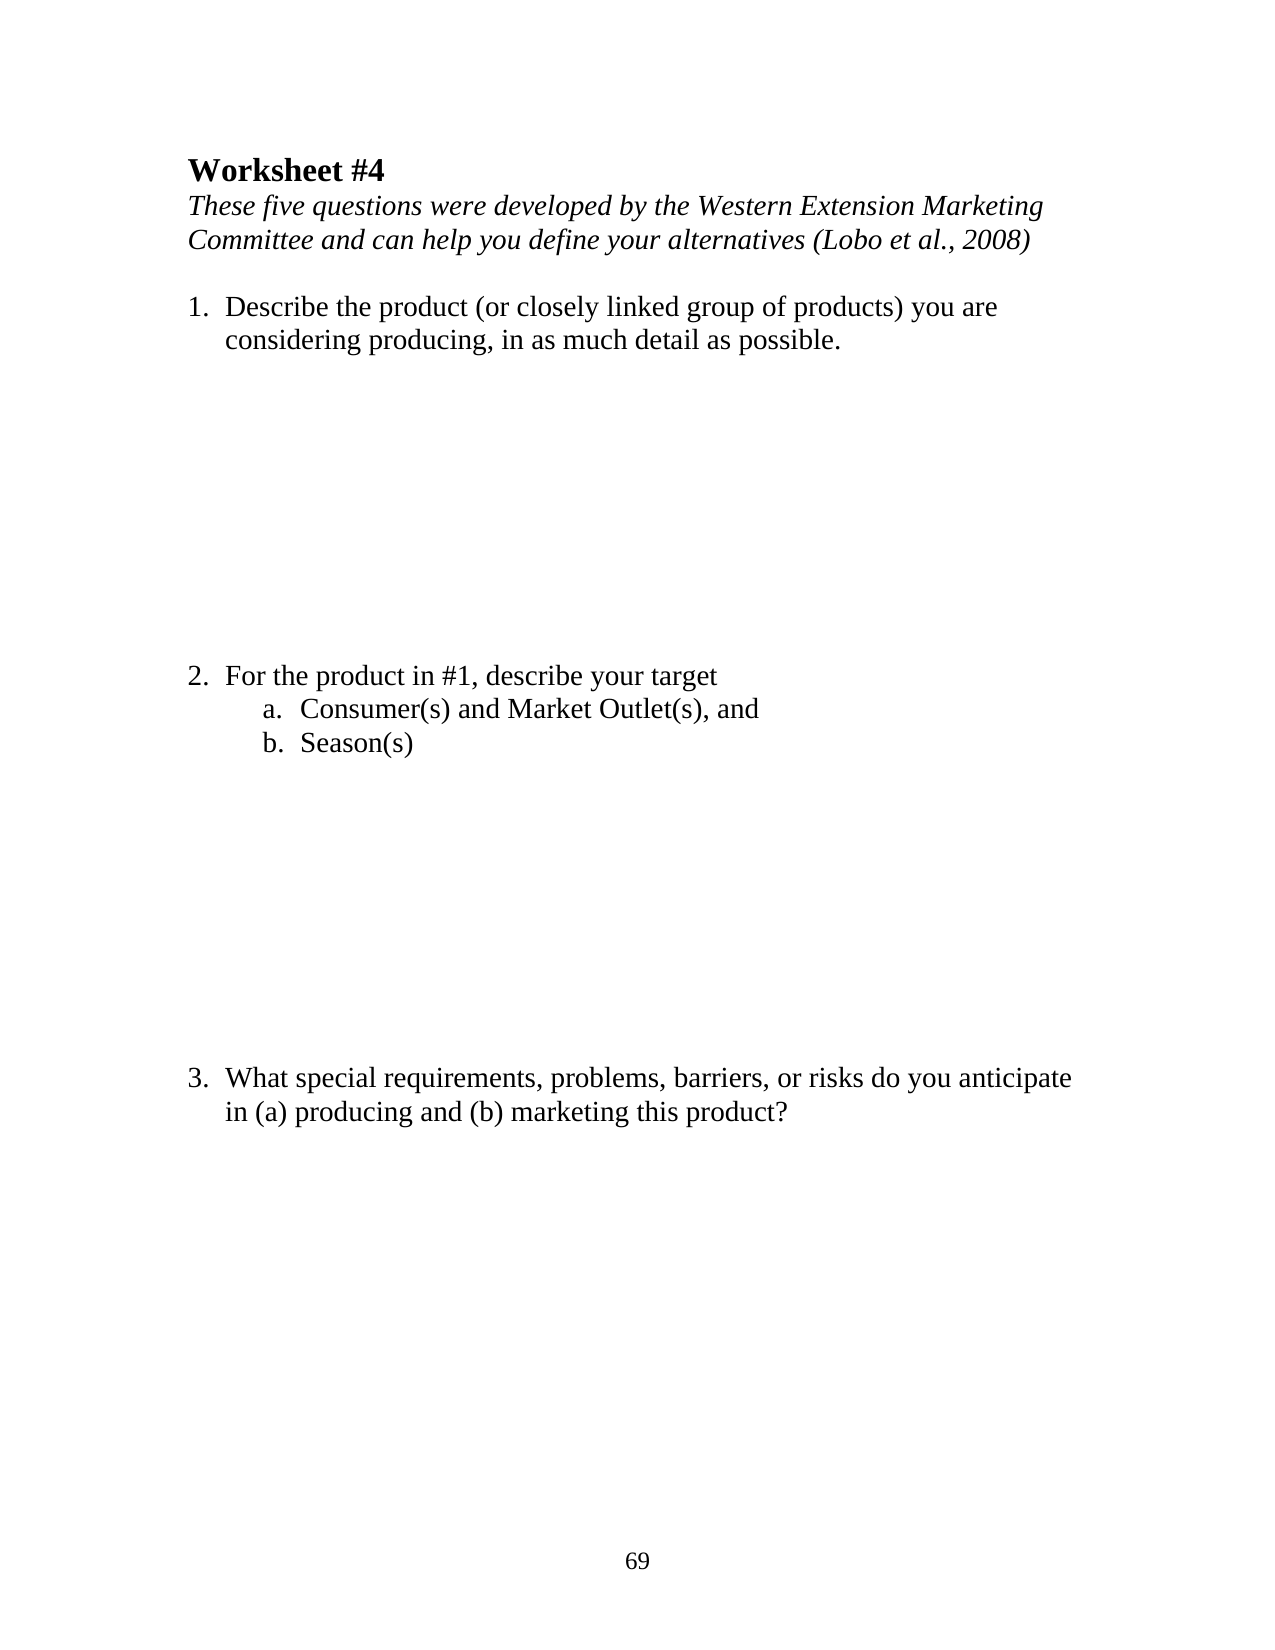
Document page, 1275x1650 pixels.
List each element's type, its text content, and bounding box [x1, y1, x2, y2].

text Worksheet #4 [187, 150, 1087, 188]
list Season(s) [262, 725, 1087, 758]
list For the product in #1, describe your target [187, 658, 1087, 691]
text These five questions were developed by the Western Extension Marketing Committee and can help you define your alternatives (Lobo et al., 2008) [187, 188, 1087, 255]
list What special requirements, problems, barriers, or risks do you anticipate in (a) producing and (b) marketing this product? [187, 1060, 1087, 1127]
list Consumer(s) and Market Outlet(s), and [262, 691, 1087, 725]
list Describe the product (or closely linked group of products) you are considering producing, in as much detail as possible. [187, 289, 1087, 356]
